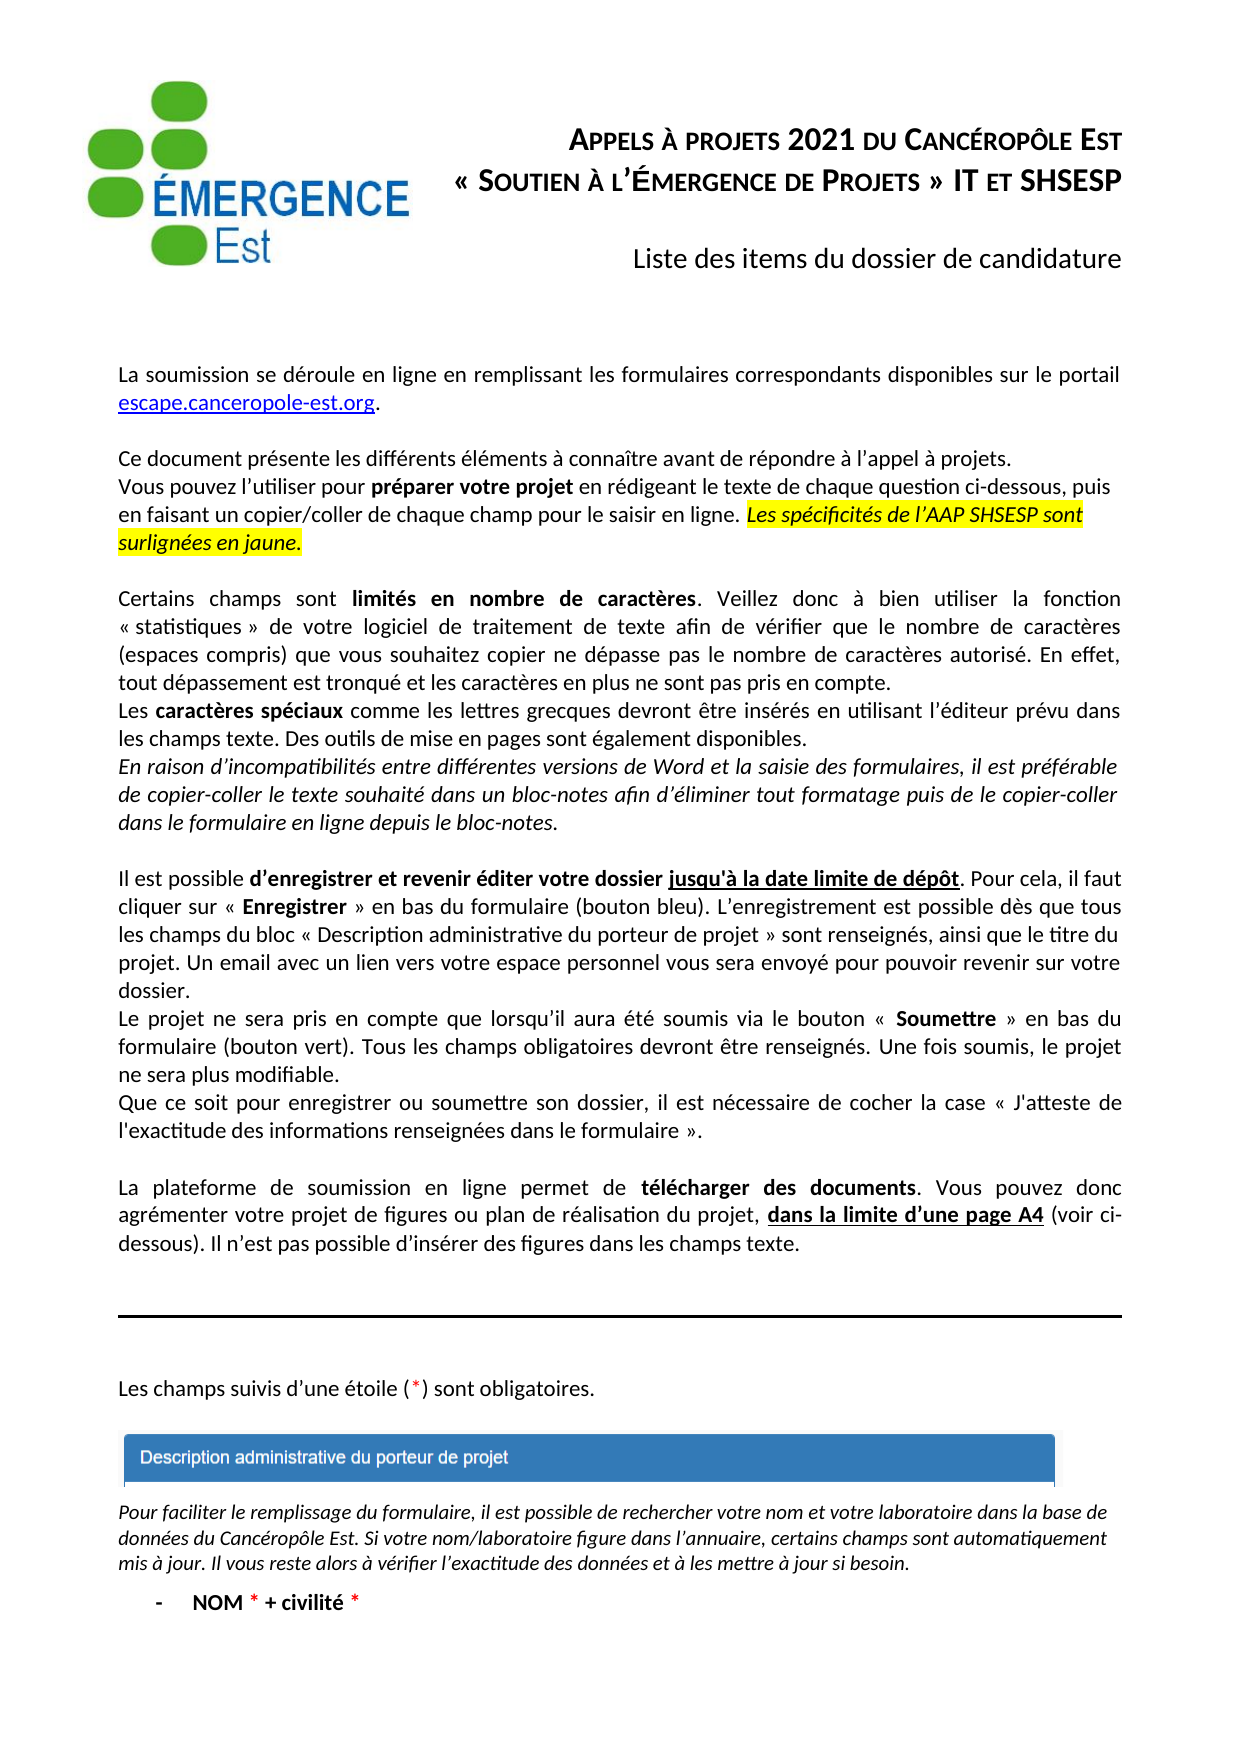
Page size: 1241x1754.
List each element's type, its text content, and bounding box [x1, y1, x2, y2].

text Les champs suivis d’une étoile (*) sont obligatoires. [118, 1374, 1122, 1402]
text Certains champs sont limités en nombre de caractères. Veillez donc à bien utiliser la fonction « statistiques » de votre logiciel de traitement de texte afin de vérifier que le nombre de caractères (espaces compris) que vous souhaitez copier ne dépasse pas le nombre de caractères autorisé. En effet, tout dépassement est tronqué et les caractères en plus ne sont pas pris en compte. [118, 584, 1122, 696]
text Pour faciliter le remplissage du formulaire, il est possible de rechercher votre nom et votre laboratoire dans la base de données du Cancéropôle Est. Si votre nom/laboratoire figure dans l’annuaire, certains champs sont automatiquement mis à jour. Il vous reste alors à vérifier l’exactitude des données et à les mettre à jour si besoin. [118, 1499, 1122, 1576]
text Les caractères spéciaux comme les lettres grecques devront être insérés en utilisant l’éditeur prévu dans les champs texte. Des outils de mise en pages sont également disponibles. [118, 696, 1122, 752]
list NOM * + civilité * [155, 1588, 1122, 1616]
text En raison d’incompatibilités entre différentes versions de Word et la saisie des formulaires, il est préférable de copier-coller le texte souhaité dans un bloc-notes afin d’éliminer tout formatage puis de le copier-coller dans le formulaire en ligne depuis le bloc-notes. [118, 752, 1122, 836]
text La plateforme de soumission en ligne permet de télécharger des documents. Vous pouvez donc agrémenter votre projet de figures ou plan de réalisation du projet, dans la limite d’une page A4 (voir ci-dessous). Il n’est pas possible d’insérer des figures dans les champs texte. [118, 1173, 1122, 1257]
text Appels à projets 2021 du Cancéropôle Est [118, 118, 1122, 159]
text Ce document présente les différents éléments à connaître avant de répondre à l’appel à projets. [118, 444, 1122, 472]
text Que ce soit pour enregistrer ou soumettre son dossier, il est nécessaire de cocher la case « J'atteste de l'exactitude des informations renseignées dans le formulaire ». [118, 1088, 1122, 1144]
picture [118, 1430, 1064, 1487]
text La soumission se déroule en ligne en remplissant les formulaires correspondants disponibles sur le portail escape.canceropole-est.org. [118, 360, 1122, 416]
text Il est possible d’enregistrer et revenir éditer votre dossier jusqu'à la date limite de dépôt. Pour cela, il faut cliquer sur « Enregistrer » en bas du formulaire (bouton bleu). L’enregistrement est possible dès que tous les champs du bloc « Description administrative du porteur de projet » sont renseignés, ainsi que le titre du projet. Un email avec un lien vers votre espace personnel vous sera envoyé pour pouvoir revenir sur votre dossier. [118, 864, 1122, 1004]
text « Soutien à l’Émergence de Projets » IT et SHSESP [118, 159, 1122, 199]
text Le projet ne sera pris en compte que lorsqu’il aura été soumis via le bouton « Soumettre » en bas du formulaire (bouton vert). Tous les champs obligatoires devront être renseignés. Une fois soumis, le projet ne sera plus modifiable. [118, 1004, 1122, 1088]
text Liste des items du dossier de candidature [118, 240, 1122, 276]
text Vous pouvez l’utiliser pour préparer votre projet en rédigeant le texte de chaque question ci-dessous, puis en faisant un copier/coller de chaque champ pour le saisir en ligne. Les spécificités de l’AAP SHSESP sont surlignées en jaune. [118, 472, 1122, 556]
picture [82, 80, 413, 267]
